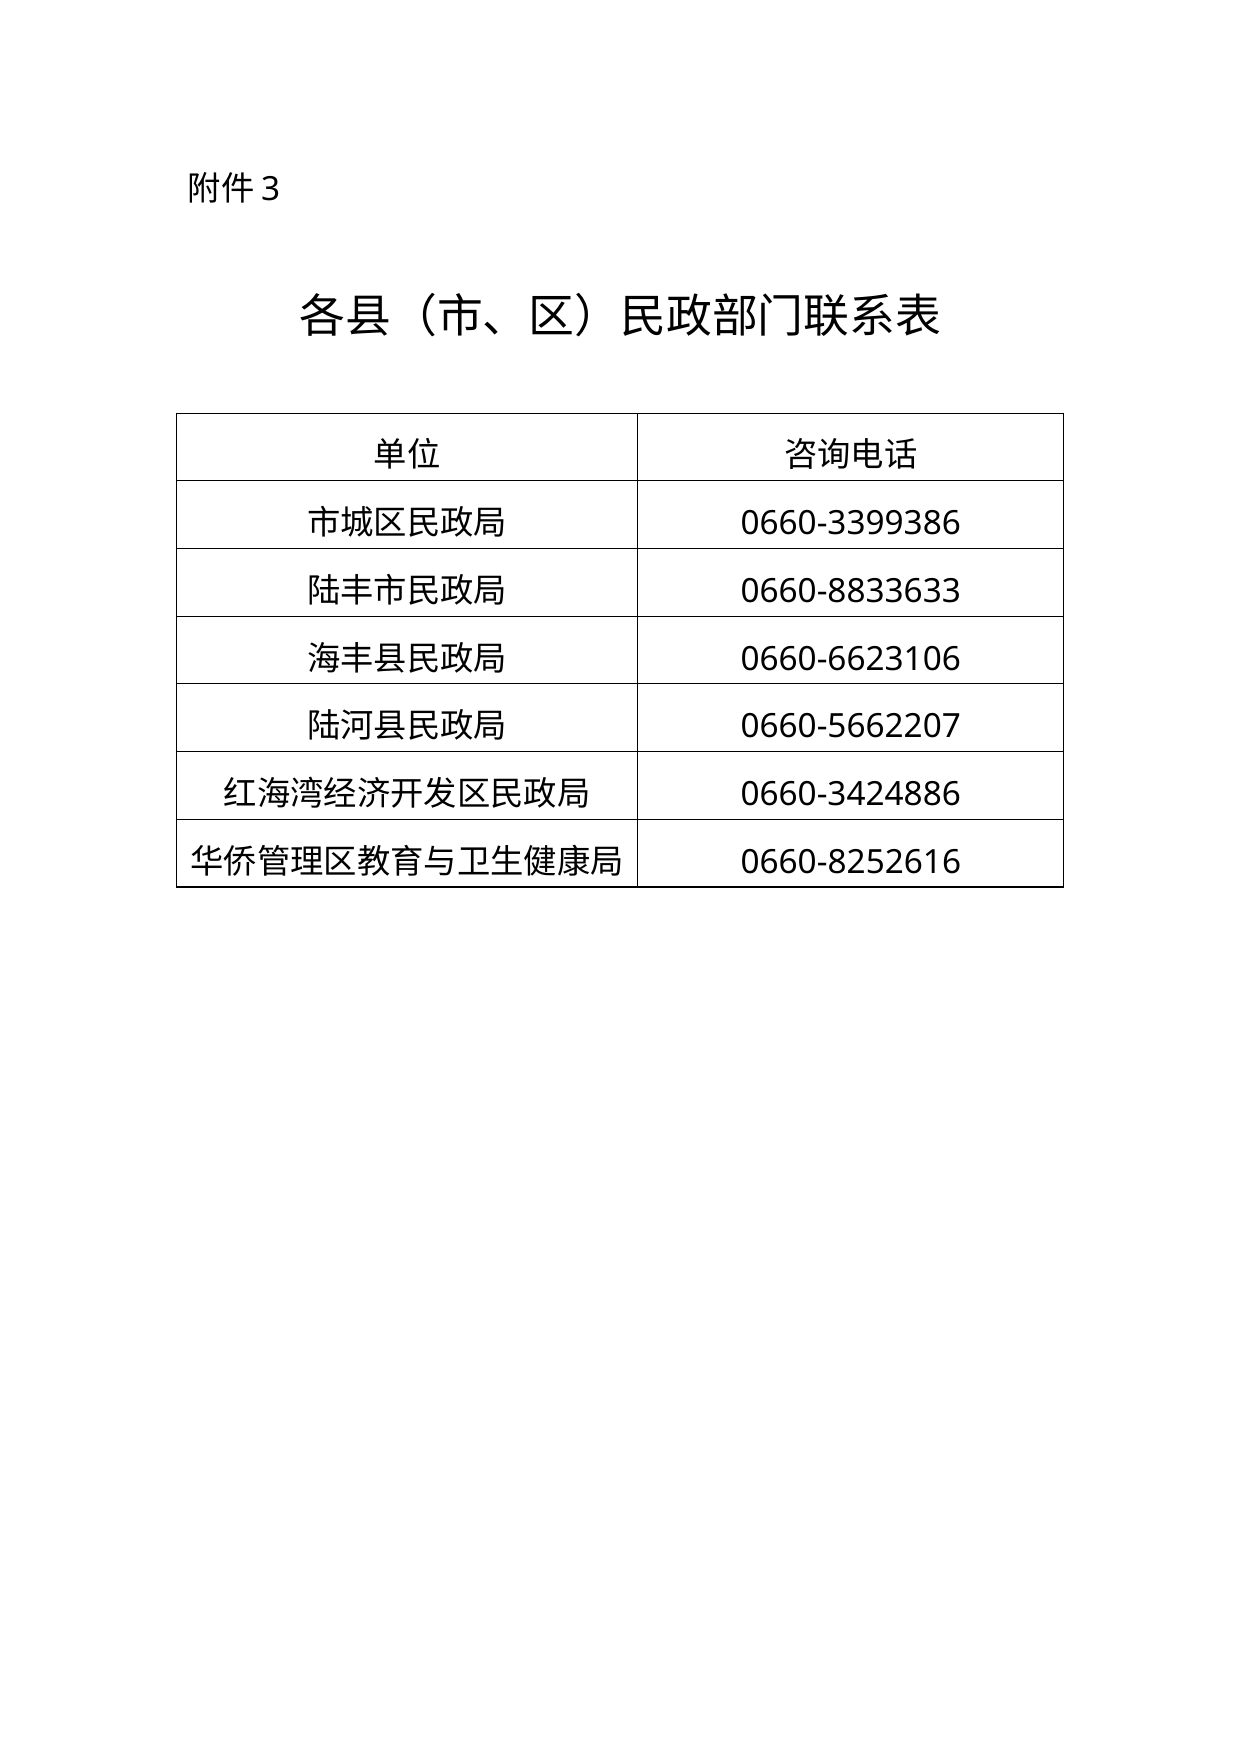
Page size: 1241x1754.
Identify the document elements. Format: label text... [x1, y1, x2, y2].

text 附件3 [187, 150, 1053, 212]
table_cell 陆丰市民政局 [177, 549, 637, 616]
table_cell 陆河县民政局 [177, 684, 637, 751]
table_cell 市城区民政局 [177, 481, 637, 548]
table_cell 0660-6623106 [638, 617, 1063, 683]
table_cell 0660-5662207 [638, 684, 1063, 751]
text 各县（市、区）民政部门联系表 [187, 279, 1053, 346]
table_cell 0660-3424886 [638, 752, 1063, 819]
table_cell 0660-8833633 [638, 549, 1063, 616]
table_header 咨询电话 [638, 414, 1063, 480]
table_header 单位 [177, 414, 637, 480]
table_cell 0660-8252616 [638, 820, 1063, 886]
table_cell 华侨管理区教育与卫生健康局 [177, 820, 637, 886]
table_cell 海丰县民政局 [177, 617, 637, 683]
table_cell 0660-3399386 [638, 481, 1063, 548]
table_cell 红海湾经济开发区民政局 [177, 752, 637, 819]
